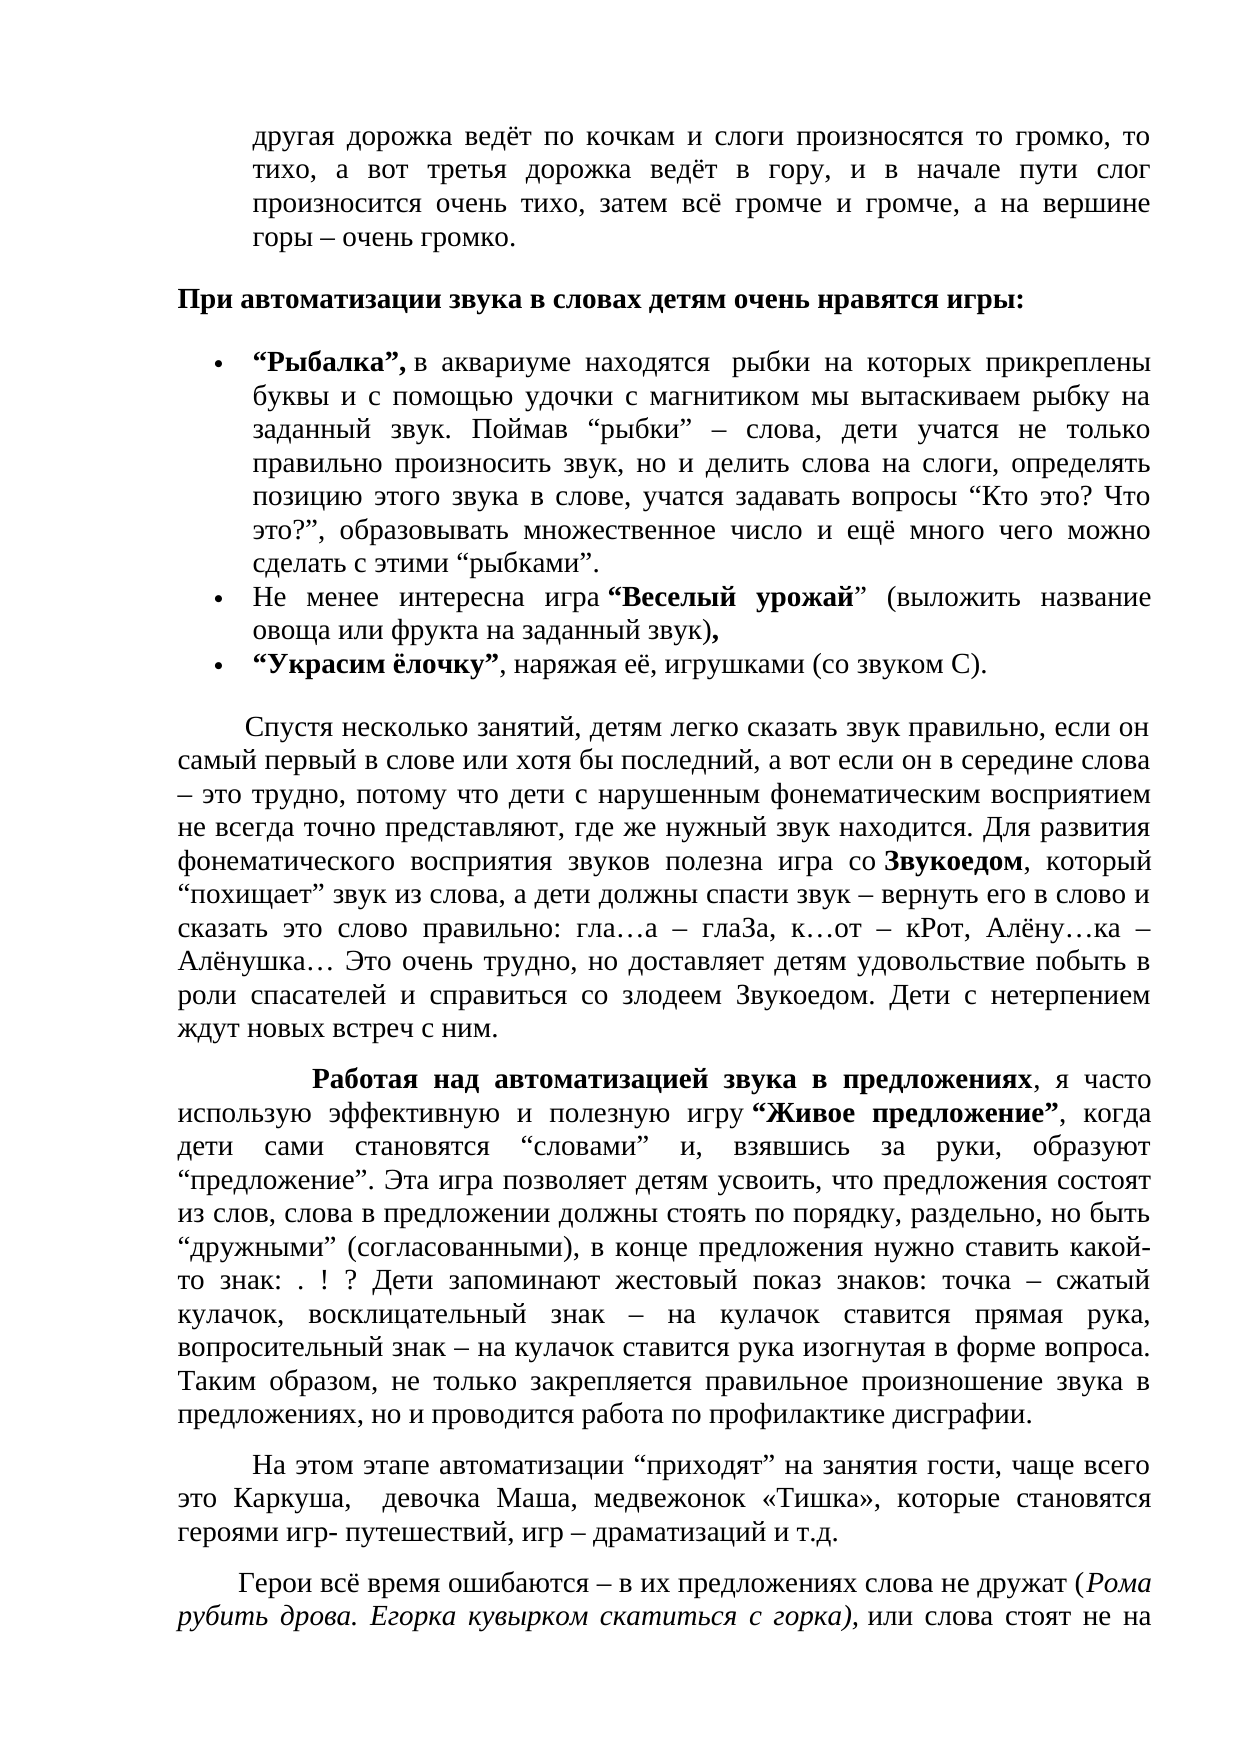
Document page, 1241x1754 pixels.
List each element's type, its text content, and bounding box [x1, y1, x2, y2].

list “Рыбалка”, в аквариуме находятся рыбки на которых прикреплены буквы и с помощью удочки с магнитиком мы вытаскиваем рыбку на заданный звук. Поймав “рыбки” – слова, дети учатся не только правильно произносить звук, но и делить слова на слоги, определять позицию этого звука в слове, учатся задавать вопросы “Кто это? Что это?”, образовывать множественное число и ещё много чего можно сделать с этими “рыбками”. [215, 344, 1152, 579]
list “Украсим ёлочку”, наряжая её, игрушками (со звуком С). [215, 646, 1152, 679]
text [177, 1565, 1152, 1632]
text Спустя несколько занятий, детям легко сказать звук правильно, если он самый первый в слове или хотя бы последний, а вот если он в середине слова – это трудно, потому что дети с нарушенным фонематическим восприятием не всегда точно представляют, где же нужный звук находится. Для развития фонематического восприятия звуков полезна игра со Звукоедом, который “похищает” звук из слова, а дети должны спасти звук – вернуть его в слово и сказать это слово правильно: гла…а – глаЗа, к…от – кРот, Алёну…ка – Алёнушка… Это очень трудно, но доставляет детям удовольствие побыть в роли спасателей и справиться со злодеем Звукоедом. Дети с нетерпением ждут новых встреч с ним. [177, 709, 1152, 1044]
text При автоматизации звука в словах детям очень нравятся игры: [177, 281, 1152, 315]
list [215, 118, 1152, 252]
text На этом этапе автоматизации “приходят” на занятия гости, чаще всего это Каркуша, девочка Маша, медвежонок «Тишка», которые становятся героями игр- путешествий, игр – драматизаций и т.д. [177, 1447, 1152, 1548]
list Не менее интересна игра “Веселый урожай” (выложить название овоща или фрукта на заданный звук), [215, 579, 1152, 646]
text Работая над автоматизацией звука в предложениях, я часто использую эффективную и полезную игру “Живое предложение”, когда дети сами становятся “словами” и, взявшись за руки, образуют “предложение”. Эта игра позволяет детям усвоить, что предложения состоят из слов, слова в предложении должны стоять по порядку, раздельно, но быть “дружными” (согласованными), в конце предложения нужно ставить какой-то знак: . ! ? Дети запоминают жестовый показ знаков: точка – сжатый кулачок, восклицательный знак – на кулачок ставится прямая рука, вопросительный знак – на кулачок ставится рука изогнутая в форме вопроса. Таким образом, не только закрепляется правильное произношение звука в предложениях, но и проводится работа по профилактике дисграфии. [177, 1061, 1152, 1430]
